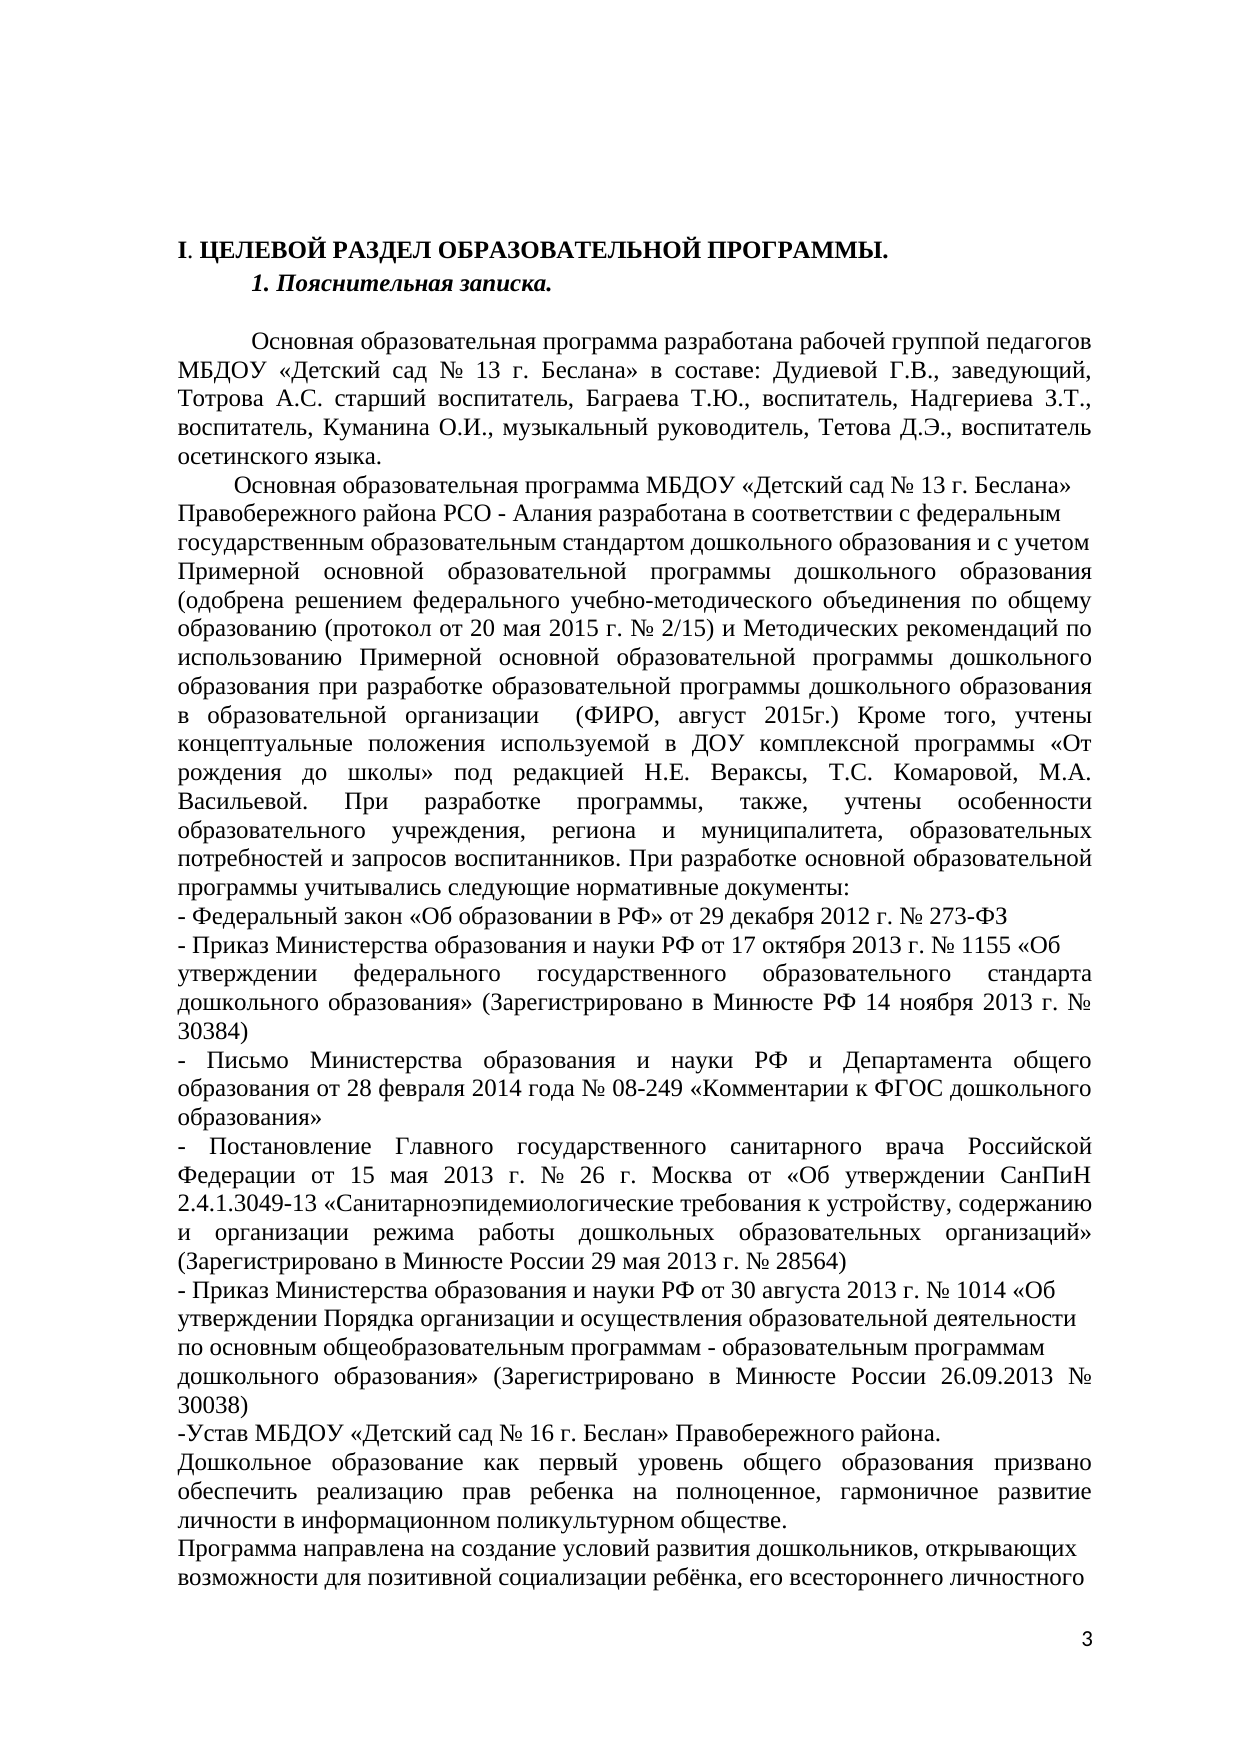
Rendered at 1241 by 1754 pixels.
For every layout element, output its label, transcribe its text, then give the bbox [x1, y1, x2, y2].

text Примерной основной образовательной программы дошкольного образования (одобрена решением федерального учебно-методического объединения по общему образованию (протокол от 20 мая 2015 г. № 2/15) и Методических рекомендаций по использованию Примерной основной образовательной программы дошкольного образования при разработке образовательной программы дошкольного образования в образовательной организации (ФИРО, август 2015г.) Кроме того, учтены концептуальные положения используемой в ДОУ комплексной программы «От рождения до школы» под редакцией Н.Е. Вераксы, Т.С. Комаровой, М.А. Васильевой. При разработке программы, также, учтены особенности образовательного учреждения, региона и муниципалитета, образовательных потребностей и запросов воспитанников. При разработке основной образовательной программы учитывались следующие нормативные документы: [177, 556, 1093, 901]
text I. ЦЕЛЕВОЙ РАЗДЕЛ ОБРАЗОВАТЕЛЬНОЙ ПРОГРАММЫ. [177, 236, 1093, 264]
text возможности для позитивной социализации ребёнка, его всестороннего личностного [177, 1562, 1093, 1591]
text Правобережного района РСО - Алания разработана в соответствии с федеральным [177, 498, 1093, 527]
text - Письмо Министерства образования и науки РФ и Департамента общего образования от 28 февраля 2014 года № 08-249 «Комментарии к ФГОС дошкольного образования» [177, 1045, 1093, 1131]
text - Приказ Министерства образования и науки РФ от 30 августа 2013 г. № 1014 «Об [177, 1275, 1093, 1303]
text Основная образовательная программа МБДОУ «Детский сад № 13 г. Беслана» [177, 470, 1093, 498]
text дошкольного образования» (Зарегистрировано в Минюсте России 26.09.2013 № 30038) [177, 1361, 1093, 1418]
text - Приказ Министерства образования и науки РФ от 17 октября 2013 г. № 1155 «Об [177, 930, 1093, 958]
text Дошкольное образование как первый уровень общего образования призвано обеспечить реализацию прав ребенка на полноценное, гармоничное развитие личности в информационном поликультурном обществе. [177, 1447, 1093, 1533]
text утверждении федерального государственного образовательного стандарта дошкольного образования» (Зарегистрировано в Минюсте РФ 14 ноября 2013 г. № 30384) [177, 958, 1093, 1045]
text Основная образовательная программа разработана рабочей группой педагогов МБДОУ «Детский сад № 13 г. Беслана» в составе: Дудиевой Г.В., заведующий, Тотрова А.С. старший воспитатель, Баграева Т.Ю., воспитатель, Надгериева З.Т., воспитатель, Куманина О.И., музыкальный руководитель, Тетова Д.Э., воспитатель осетинского языка. [177, 326, 1093, 470]
text - Постановление Главного государственного санитарного врача Российской Федерации от 15 мая 2013 г. № 26 г. Москва от «Об утверждении СанПиН 2.4.1.3049-13 «Санитарноэпидемиологические требования к устройству, содержанию и организации режима работы дошкольных образовательных организаций» (Зарегистрировано в Минюсте России 29 мая 2013 г. № 28564) [177, 1131, 1093, 1275]
text -Устав МБДОУ «Детский сад № 16 г. Беслан» Правобережного района. [177, 1418, 1093, 1447]
text Программа направлена на создание условий развития дошкольников, открывающих [177, 1533, 1093, 1562]
text государственным образовательным стандартом дошкольного образования и с учетом [177, 527, 1093, 556]
text по основным общеобразовательным программам - образовательным программам [177, 1332, 1093, 1361]
text - Федеральный закон «Об образовании в РФ» от 29 декабря 2012 г. № 273-ФЗ [177, 901, 1093, 930]
text 1. Пояснительная записка. [177, 268, 1093, 297]
text утверждении Порядка организации и осуществления образовательной деятельности [177, 1303, 1093, 1332]
